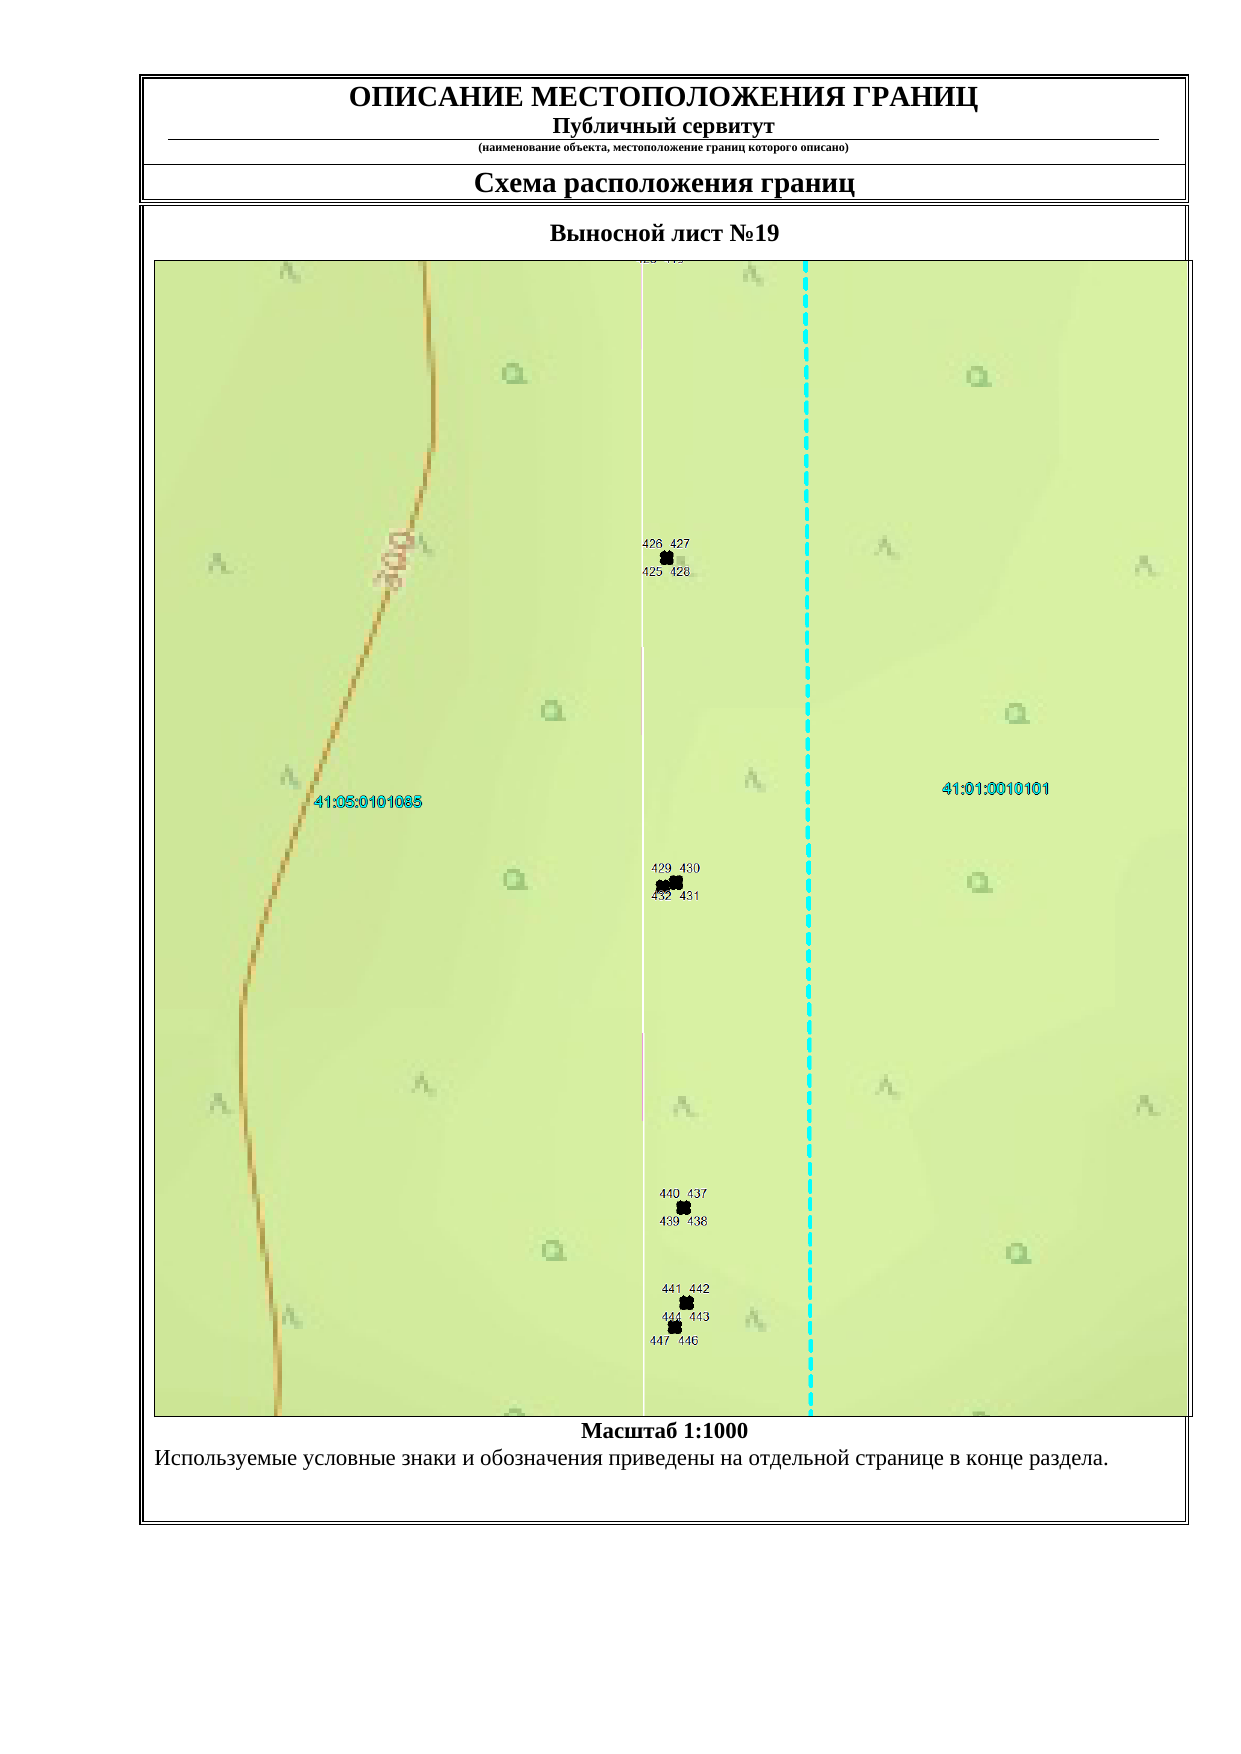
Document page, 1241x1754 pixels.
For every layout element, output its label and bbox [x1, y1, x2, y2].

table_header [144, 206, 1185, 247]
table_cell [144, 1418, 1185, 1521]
picture [155, 261, 1188, 1416]
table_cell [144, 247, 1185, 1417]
